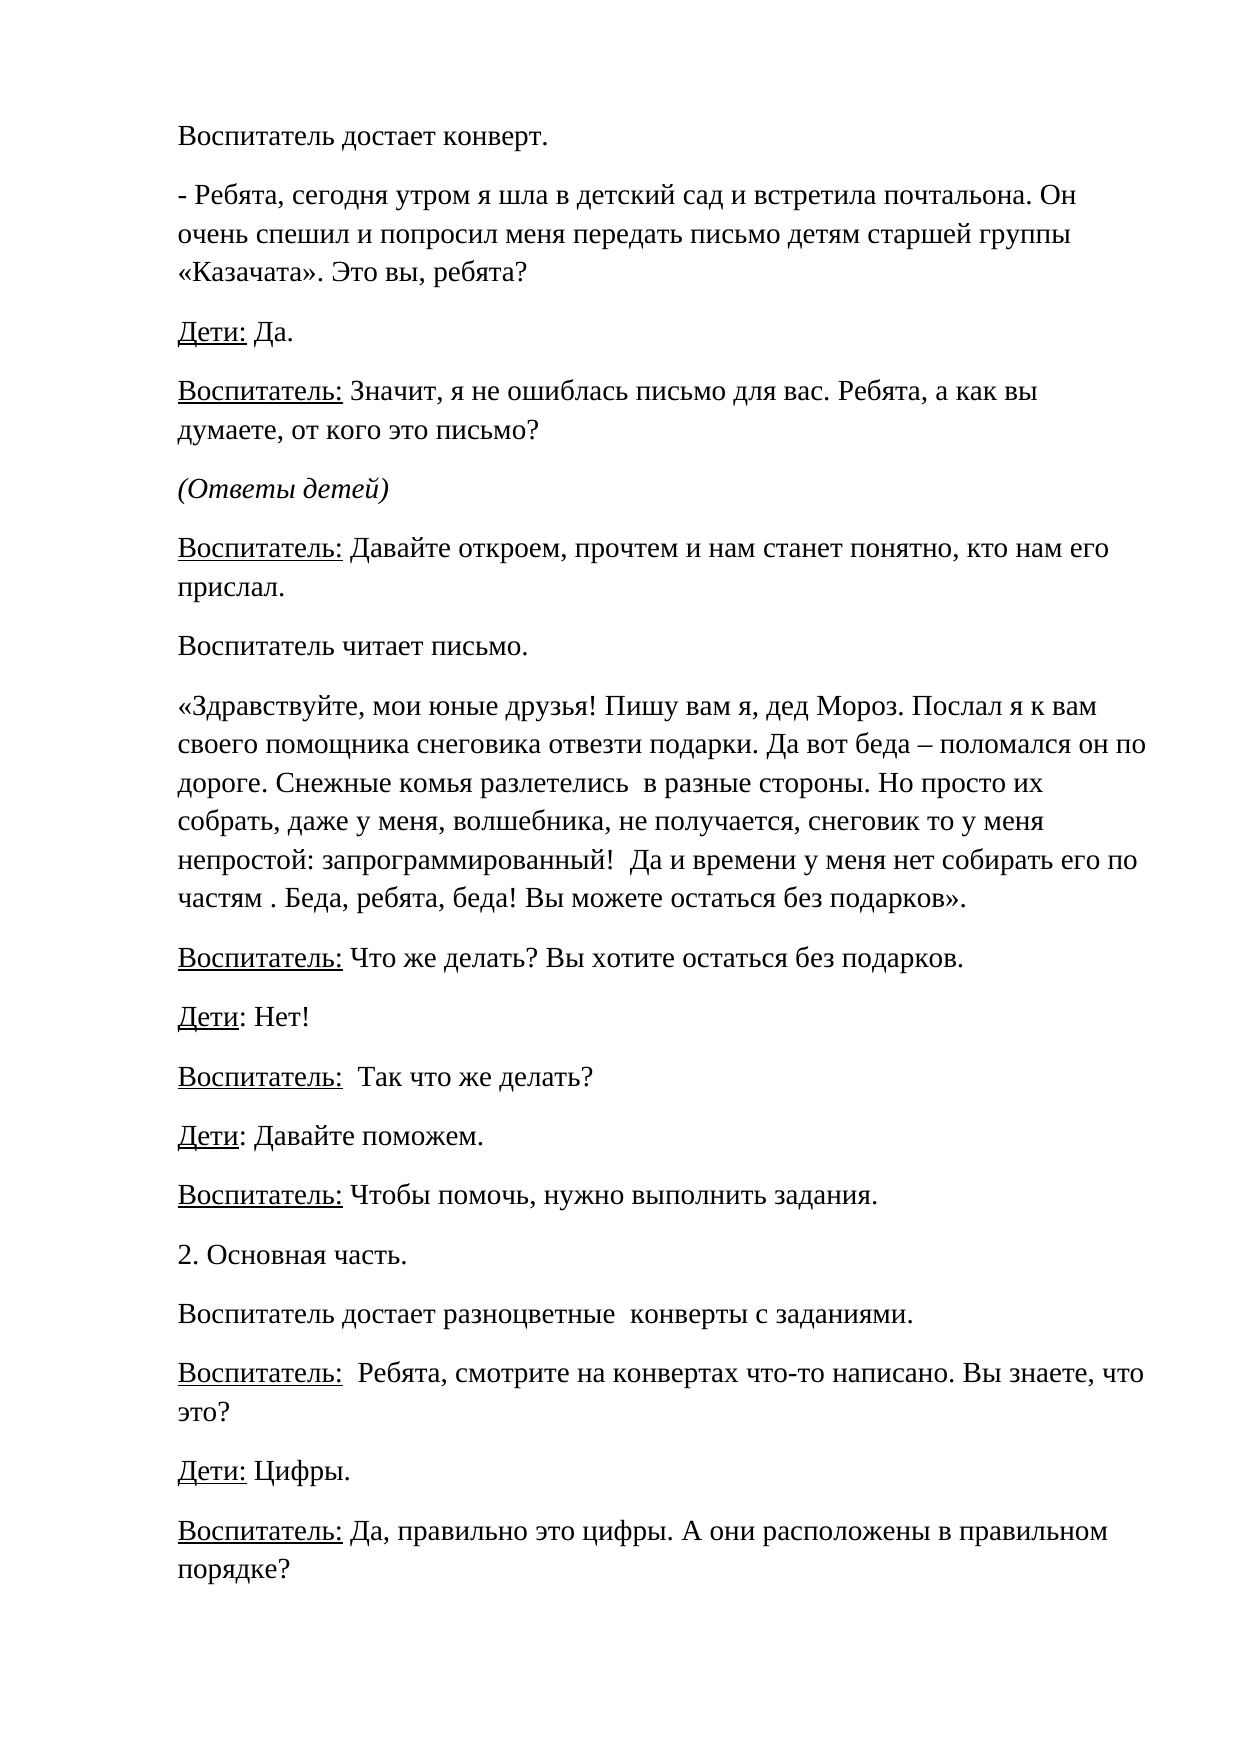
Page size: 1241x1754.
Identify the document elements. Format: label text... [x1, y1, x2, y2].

text Воспитатель: Что же делать? Вы хотите остаться без подарков. [177, 940, 1152, 973]
text - Ребята, сегодня утром я шла в детский сад и встретила почтальона. Он очень спешил и попросил меня передать письмо детям старшей группы «Казачата». Это вы, ребята? [177, 177, 1152, 288]
text Дети: Нет! [177, 999, 1152, 1033]
text Воспитатель: Значит, я не ошиблась письмо для вас. Ребята, а как вы думаете, от кого это письмо? [177, 373, 1152, 445]
text Воспитатель достает конверт. [177, 118, 1152, 152]
text Воспитатель: Да, правильно это цифры. А они расположены в правильном порядке? [177, 1513, 1152, 1585]
text Воспитатель: Чтобы помочь, нужно выполнить задания. [177, 1177, 1152, 1211]
text Воспитатель: Ребята, смотрите на конвертах что-то написано. Вы знаете, что это? [177, 1356, 1152, 1428]
text «Здравствуйте, мои юные друзья! Пишу вам я, дед Мороз. Послал я к вам своего помощника снеговика отвезти подарки. Да вот беда – поломался он по дороге. Снежные комья разлетелись в разные стороны. Но просто их собрать, даже у меня, волшебника, не получается, снеговик то у меня непростой: запрограммированный! Да и времени у меня нет собирать его по частям . Беда, ребята, беда! Вы можете остаться без подарков». [177, 688, 1152, 914]
text Воспитатель читает письмо. [177, 628, 1152, 662]
text Воспитатель достает разноцветные конверты с заданиями. [177, 1296, 1152, 1330]
text Воспитатель: Так что же делать? [177, 1059, 1152, 1092]
text Дети: Цифры. [177, 1453, 1152, 1487]
text Дети: Да. [177, 314, 1152, 347]
text 2. Основная часть. [177, 1237, 1152, 1270]
text Воспитатель: Давайте откроем, прочтем и нам станет понятно, кто нам его прислал. [177, 531, 1152, 603]
text (Ответы детей) [177, 471, 1152, 505]
text Дети: Давайте поможем. [177, 1118, 1152, 1152]
